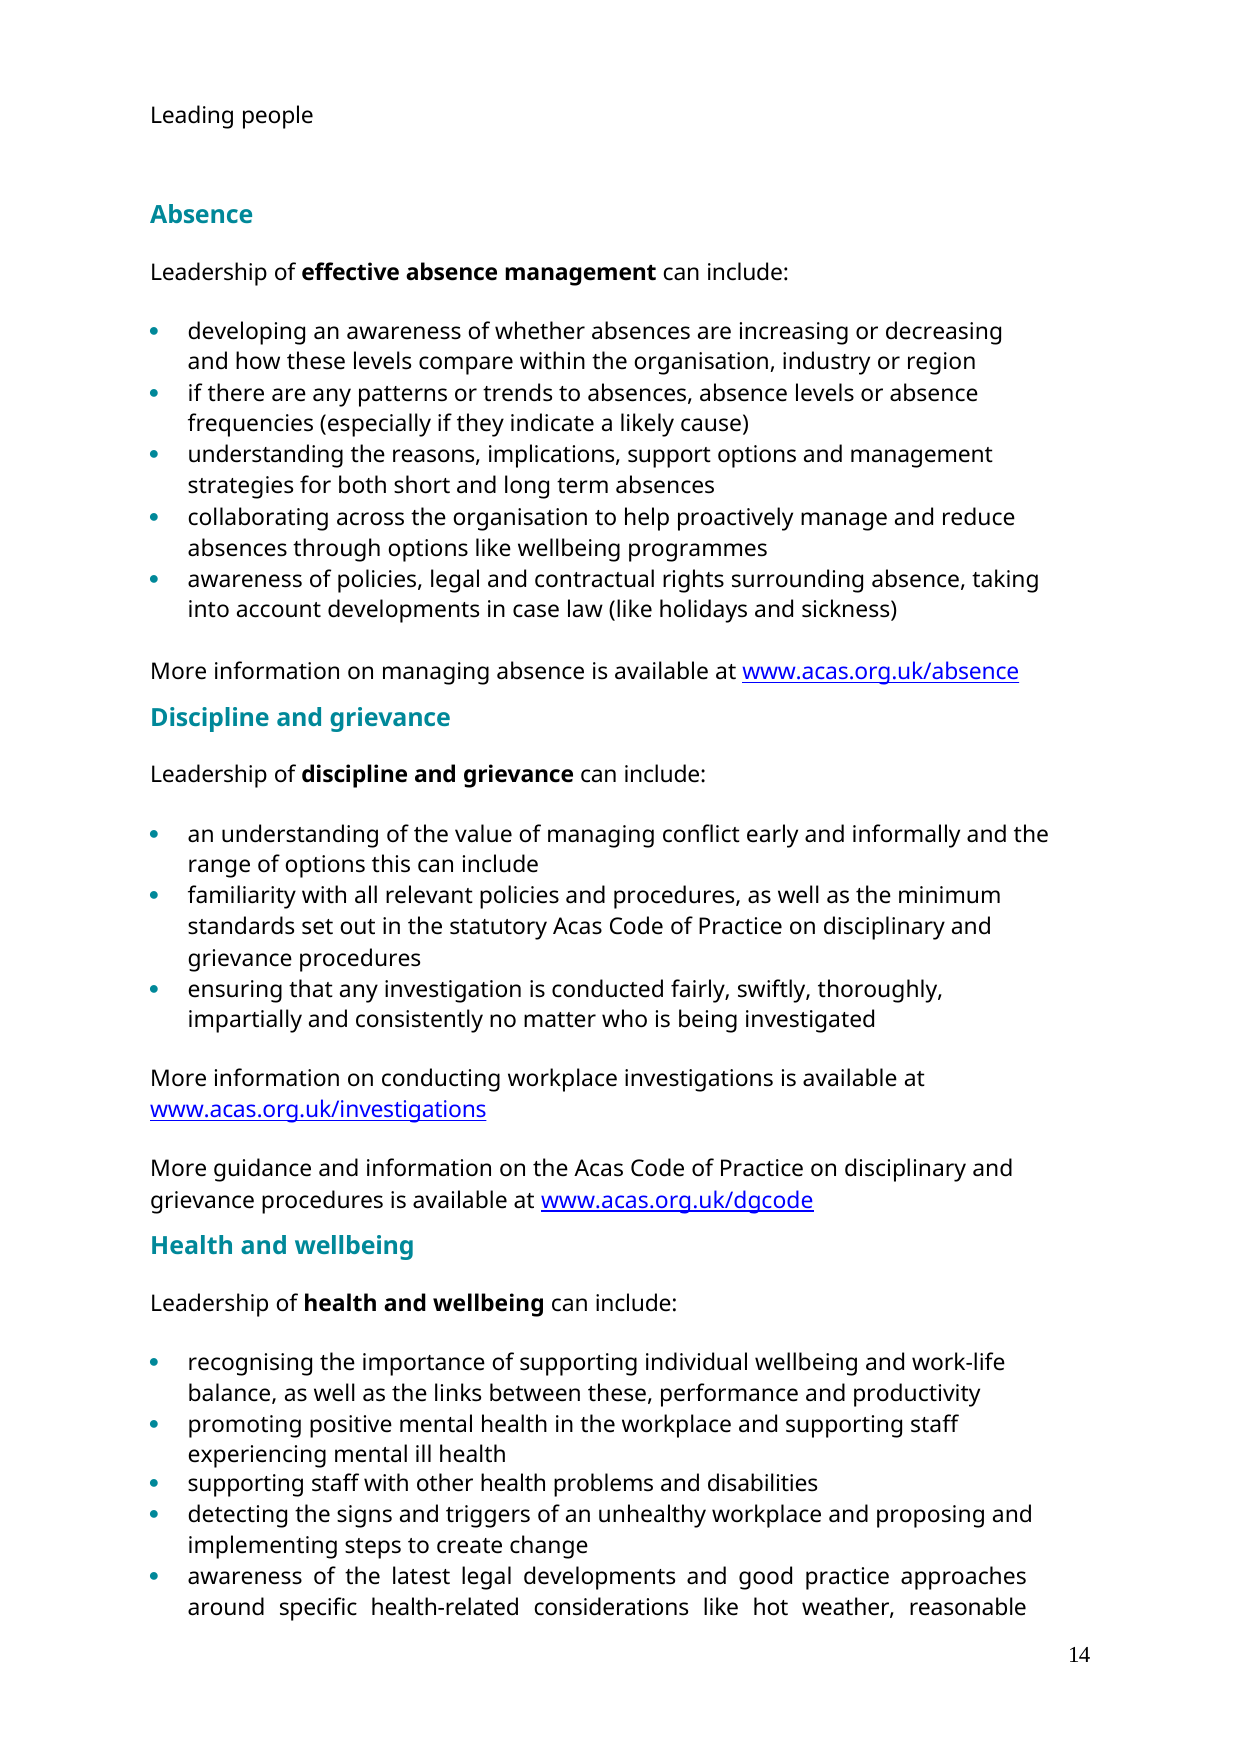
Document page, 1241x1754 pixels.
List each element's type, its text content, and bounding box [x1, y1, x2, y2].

subtitle Absence [150, 197, 1165, 231]
list awareness of policies, legal and contractual rights surrounding absence, taking into account developments in case law (like holidays and sickness) [150, 563, 1083, 624]
list an understanding of the value of managing conflict early and informally and the range of options this can include [150, 818, 1050, 879]
subtitle Discipline and grievance [150, 700, 1165, 734]
text Leadership of effective absence management can include: [150, 255, 1165, 287]
list familiarity with all relevant policies and procedures, as well as the minimum standards set out in the statutory Acas Code of Practice on disciplinary and grievance procedures [150, 879, 1050, 973]
list understanding the reasons, implications, support options and management strategies for both short and long term absences [150, 438, 1041, 501]
list promoting positive mental health in the workplace and supporting staff experiencing mental ill health [150, 1408, 994, 1469]
list detecting the signs and triggers of an unhealthy workplace and proposing and implementing steps to create change [150, 1497, 1074, 1560]
text More guidance and information on the Acas Code of Practice on disciplinary and grievance procedures is available at www.acas.org.uk/dgcode [150, 1152, 1082, 1215]
list if there are any patterns or trends to absences, absence levels or absence frequencies (especially if they indicate a likely cause) [150, 377, 1029, 438]
subtitle Health and wellbeing [150, 1228, 1165, 1262]
list ensuring that any investigation is conducted fairly, swiftly, thoroughly, impartially and consistently no matter who is being investigated [150, 973, 989, 1034]
list collaborating across the organisation to help proactively manage and reduce absences through options like wellbeing programmes [150, 501, 1055, 563]
text More information on conducting workplace investigations is available at www.acas.org.uk/investigations [150, 1062, 1165, 1125]
text Leadership of health and wellbeing can include: [150, 1287, 1165, 1318]
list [150, 1560, 1027, 1622]
list supporting staff with other health problems and disabilities [150, 1469, 1165, 1497]
list recognising the importance of supporting individual wellbeing and work-life balance, as well as the links between these, performance and productivity [150, 1346, 1041, 1408]
text More information on managing absence is available at www.acas.org.uk/absence [150, 655, 1165, 686]
text Leadership of discipline and grievance can include: [150, 758, 1165, 789]
list developing an awareness of whether absences are increasing or decreasing and how these levels compare within the organisation, industry or region [150, 315, 1043, 376]
